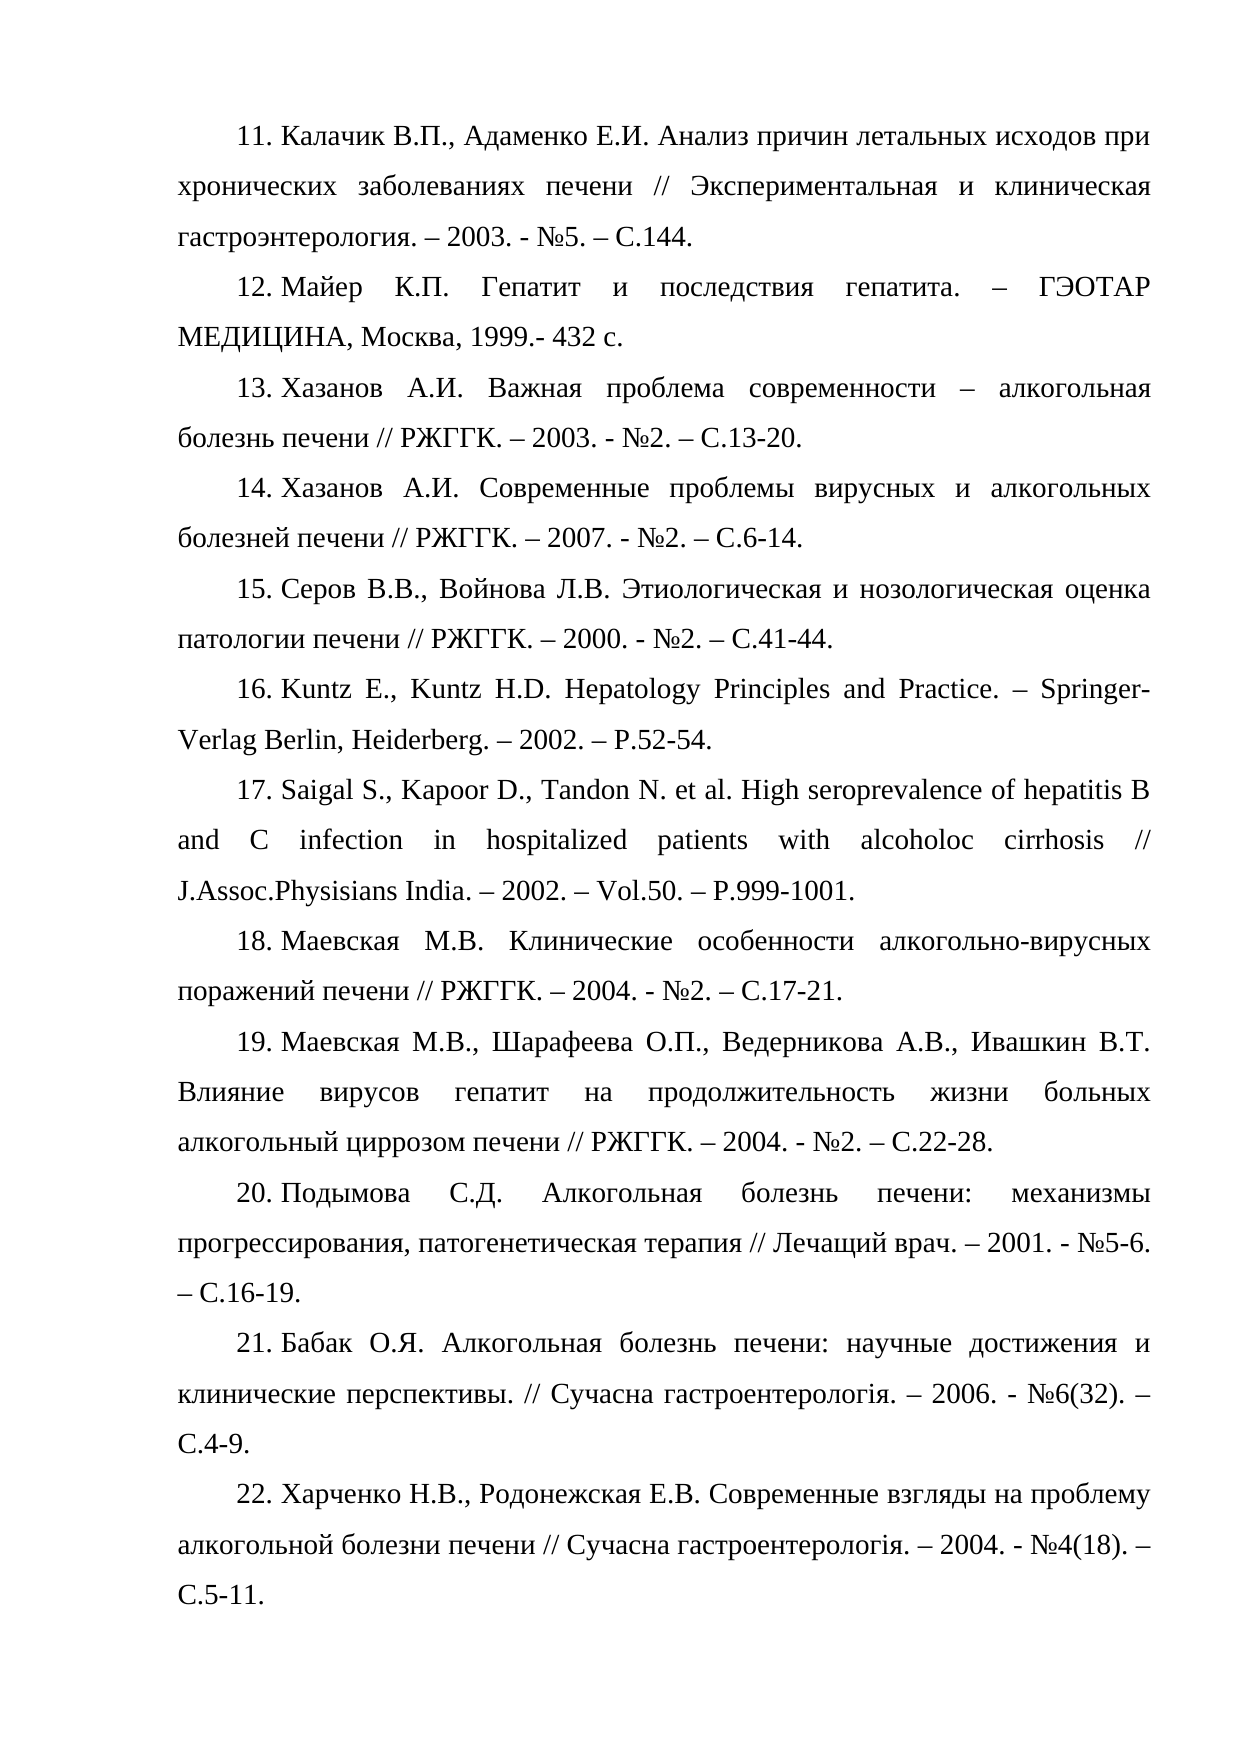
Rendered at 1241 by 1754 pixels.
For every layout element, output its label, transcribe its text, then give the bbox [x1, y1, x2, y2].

list Харченко Н.В., Родонежская Е.В. Современные взгляды на проблему алкогольной болезни печени // Сучасна гастроентерологія. – 2004. - №4(18). – С.5-11. [177, 1477, 1152, 1611]
list Saigal S., Kapoor D., Tandon N. et al. High seroprevalence of hepatitis B and C infection in hospitalized patients with alcoholoc cirrhosis // J.Assoc.Physisians India. – 2002. – Vol.50. – P.999-1001. [177, 772, 1152, 906]
list Маевская М.В. Клинические особенности алкогольно-вирусных поражений печени // РЖГГК. – 2004. - №2. – С.17-21. [177, 923, 1152, 1007]
list Калачик В.П., Адаменко Е.И. Анализ причин летальных исходов при хронических заболеваниях печени // Экспериментальная и клиническая гастроэнтерология. – 2003. - №5. – С.144. [177, 118, 1152, 252]
list Хазанов А.И. Важная проблема современности – алкогольная болезнь печени // РЖГГК. – 2003. - №2. – С.13-20. [177, 370, 1152, 453]
list Серов В.В., Войнова Л.В. Этиологическая и нозологическая оценка патологии печени // РЖГГК. – 2000. - №2. – С.41-44. [177, 571, 1152, 655]
list Хазанов А.И. Современные проблемы вирусных и алкогольных болезней печени // РЖГГК. – 2007. - №2. – С.6-14. [177, 470, 1152, 554]
list Майер К.П. Гепатит и последствия гепатита. – ГЭОТАР МЕДИЦИНА, Москва, 1999.- 432 с. [177, 269, 1152, 353]
list Маевская М.В., Шарафеева О.П., Ведерникова А.В., Ивашкин В.Т. Влияние вирусов гепатит на продолжительность жизни больных алкогольный циррозом печени // РЖГГК. – 2004. - №2. – С.22-28. [177, 1024, 1152, 1158]
list Подымова С.Д. Алкогольная болезнь печени: механизмы прогрессирования, патогенeтическая терапия // Лечащий врач. – 2001. - №5-6. – С.16-19. [177, 1175, 1152, 1309]
list Kuntz E., Kuntz H.D. Hepatology Principles and Practice. – Springer-Verlag Berlin, Heiderberg. – 2002. – P.52-54. [177, 672, 1152, 755]
list Бабак О.Я. Алкогольная болезнь печени: научные достижения и клинические перспективы. // Сучасна гастроентерологія. – 2006. - №6(32). – С.4-9. [177, 1326, 1152, 1460]
